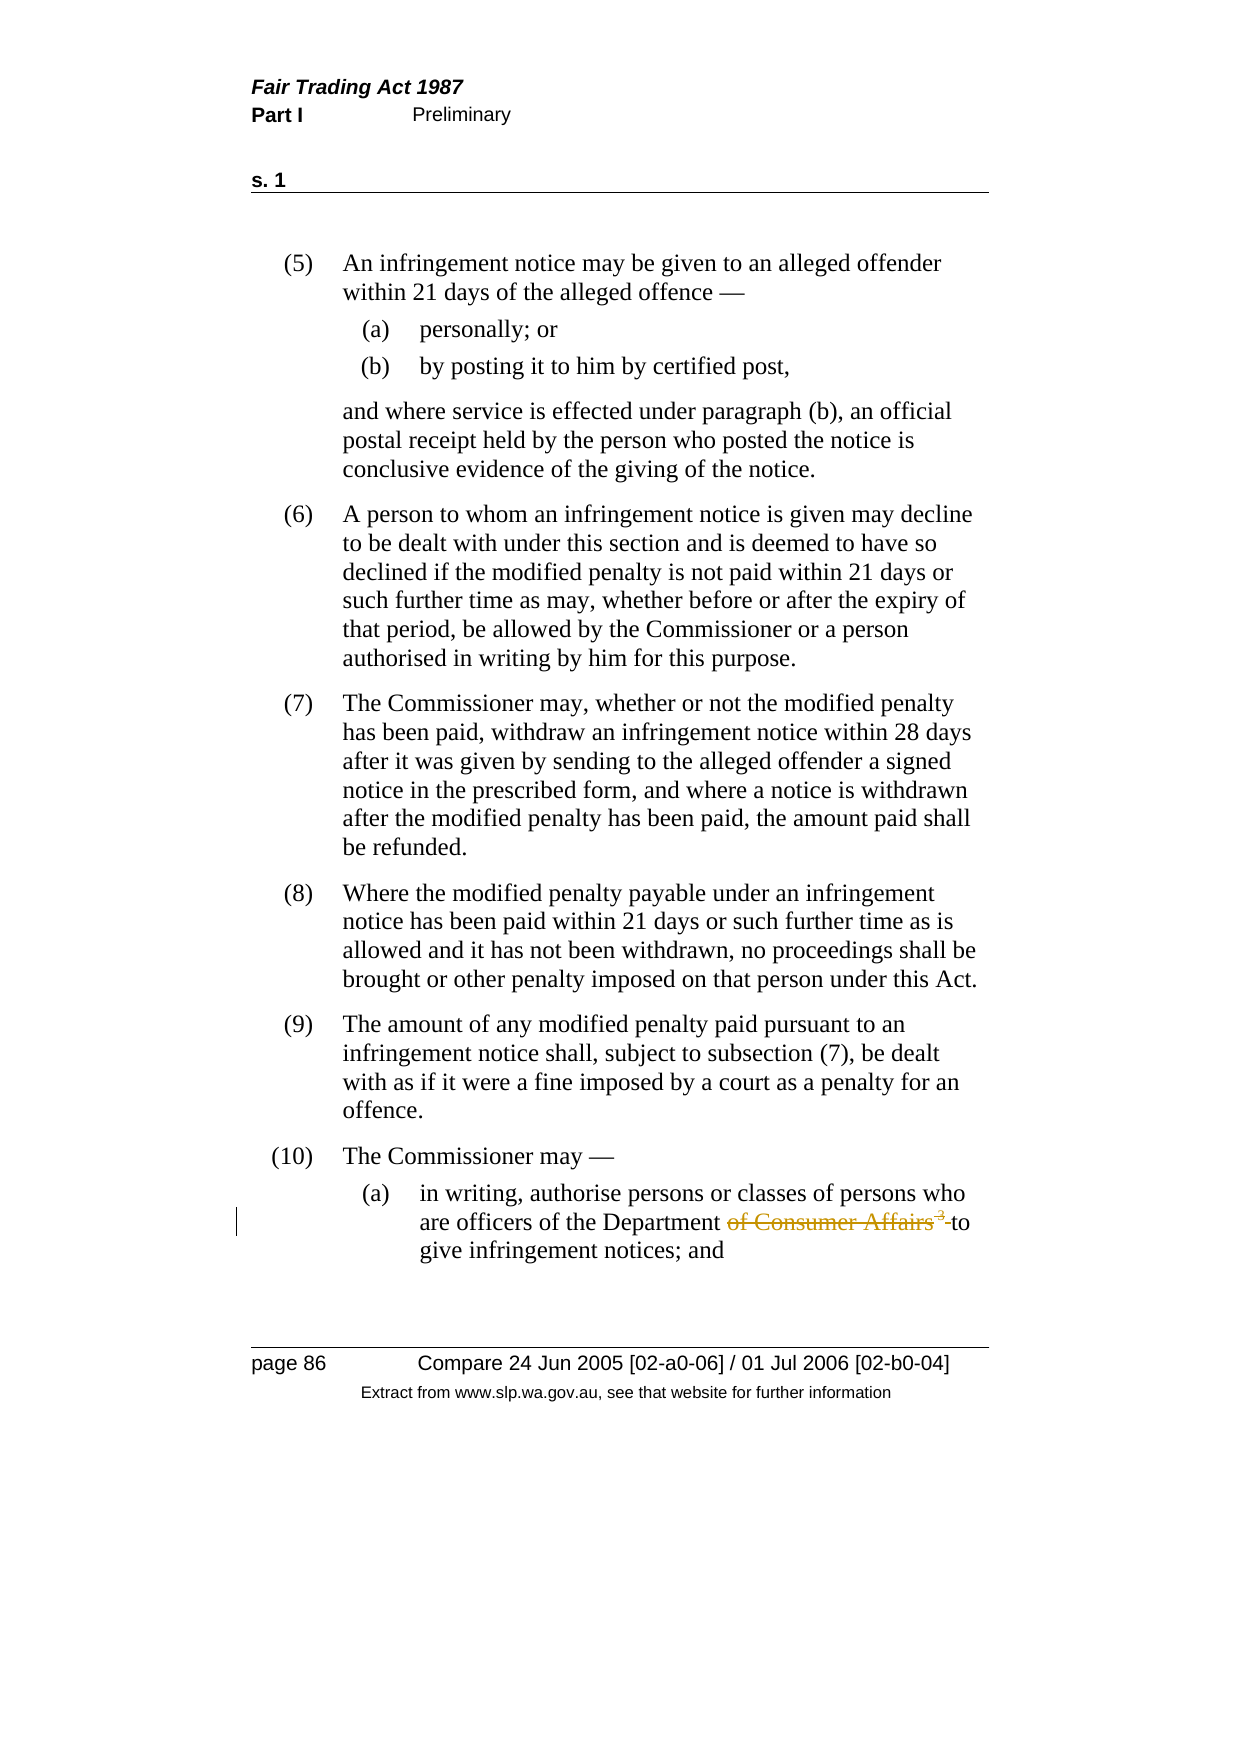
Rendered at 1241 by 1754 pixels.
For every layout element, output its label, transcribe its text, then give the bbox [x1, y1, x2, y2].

text (9) The amount of any modified penalty paid pursuant to an infringement notice shall, subject to subsection (7), be dealt with as if it were a fine imposed by a court as a penalty for an offence. [251, 1009, 989, 1124]
text (8) Where the modified penalty payable under an infringement notice has been paid within 21 days or such further time as is allowed and it has not been withdrawn, no proceedings shall be brought or other penalty imposed on that person under this Act. [251, 878, 989, 993]
text (b) by posting it to him by certified post, [251, 351, 989, 380]
text and where service is effected under paragraph (b), an official postal receipt held by the person who posted the notice is conclusive evidence of the giving of the notice. [251, 396, 989, 483]
text (a) in writing, authorise persons or classes of persons who are officers of the Department to give infringement notices; and [251, 1178, 989, 1264]
text (5) An infringement notice may be given to an alleged offender within 21 days of the alleged offence — [251, 248, 989, 306]
text (6) A person to whom an infringement notice is given may decline to be dealt with under this section and is deemed to have so declined if the modified penalty is not paid within 21 days or such further time as may, whether before or after the expiry of that period, be allowed by the Commissioner or a person authorised in writing by him for this purpose. [251, 499, 989, 672]
text (a) personally; or [251, 314, 989, 343]
text (10) The Commissioner may — [251, 1141, 989, 1170]
text (7) The Commissioner may, whether or not the modified penalty has been paid, withdraw an infringement notice within 28 days after it was given by sending to the alleged offender a signed notice in the prescribed form, and where a notice is withdrawn after the modified penalty has been paid, the amount paid shall be refunded. [251, 688, 989, 861]
